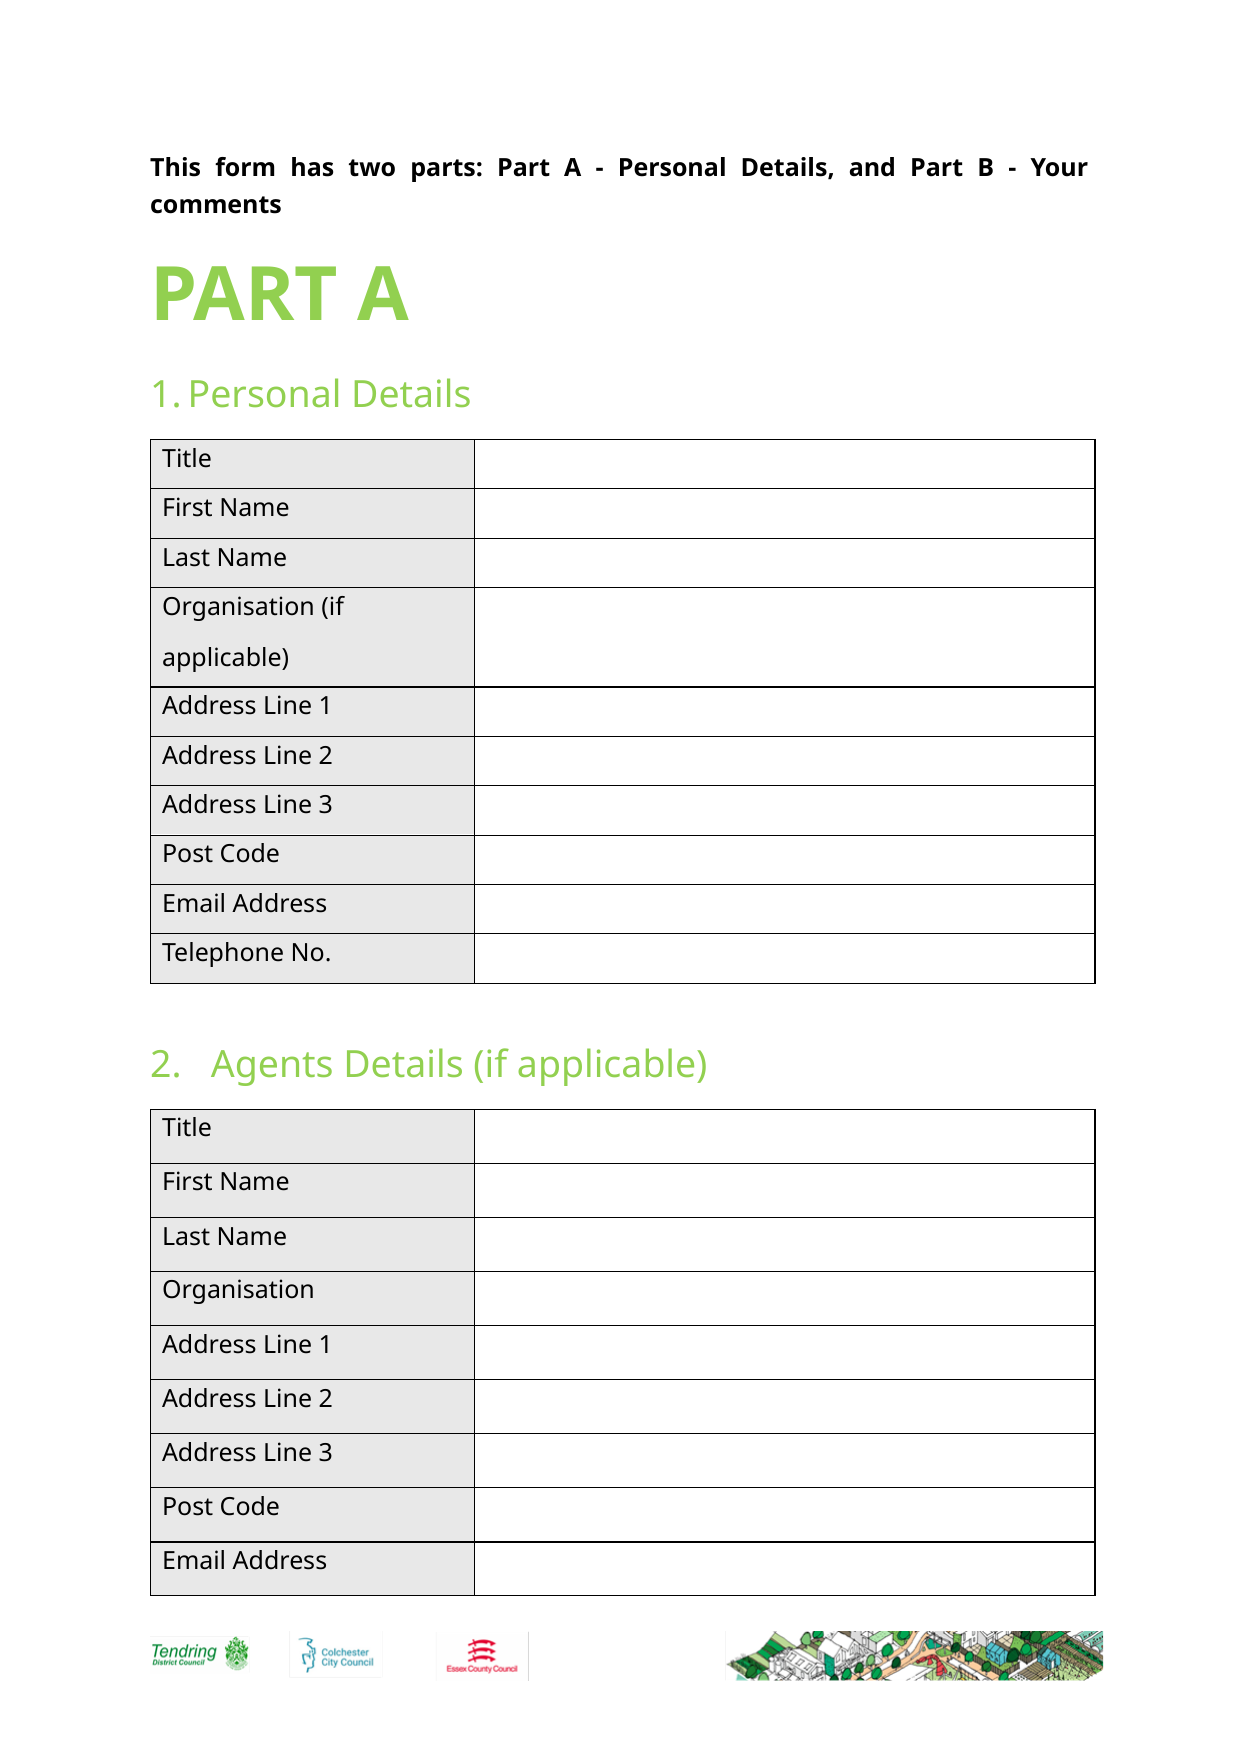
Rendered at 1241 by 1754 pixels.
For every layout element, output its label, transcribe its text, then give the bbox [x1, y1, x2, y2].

table_cell Post Code [151, 836, 474, 884]
table_cell [475, 737, 1094, 785]
table_cell [475, 934, 1094, 983]
table_cell Last Name [151, 539, 474, 587]
table_cell [475, 1218, 1094, 1271]
table_cell [475, 1272, 1094, 1325]
table_cell [475, 588, 1094, 686]
table_cell [475, 1164, 1094, 1217]
table_cell Address Line 3 [151, 786, 474, 834]
table_cell [475, 1434, 1094, 1487]
table_cell Email Address [151, 1543, 474, 1595]
picture [150, 1631, 1104, 1681]
table_cell [475, 885, 1094, 933]
table_cell Address Line 3 [151, 1434, 474, 1487]
table_cell [475, 1380, 1094, 1433]
text 2. Agents Details (if applicable) [150, 1037, 1090, 1088]
text PART A [150, 240, 1090, 342]
table_cell Address Line 2 [151, 1380, 474, 1433]
table_cell [475, 786, 1094, 834]
table_cell First Name [151, 1164, 474, 1217]
table_cell [475, 1488, 1094, 1541]
table_cell Last Name [151, 1218, 474, 1271]
table_cell [475, 489, 1094, 538]
table_cell Address Line 1 [151, 688, 474, 736]
table_cell Organisation (if applicable) [151, 588, 474, 686]
table_cell [475, 836, 1094, 884]
table_cell Email Address [151, 885, 474, 933]
text This form has two parts: Part A - Personal Details, and Part B - Your comments [150, 150, 1090, 221]
table_cell Organisation [151, 1272, 474, 1325]
table_cell First Name [151, 489, 474, 538]
table_cell Telephone No. [151, 934, 474, 983]
table_cell [475, 1543, 1094, 1595]
table_cell [475, 1326, 1094, 1379]
table_cell Post Code [151, 1488, 474, 1541]
table_cell [475, 688, 1094, 736]
list Personal Details [150, 367, 1090, 418]
table_cell Address Line 2 [151, 737, 474, 785]
table_header Title [151, 1110, 474, 1163]
table_header [475, 440, 1094, 488]
table_cell Address Line 1 [151, 1326, 474, 1379]
table_cell [475, 539, 1094, 587]
table_header [475, 1110, 1094, 1163]
table_header Title [151, 440, 474, 488]
